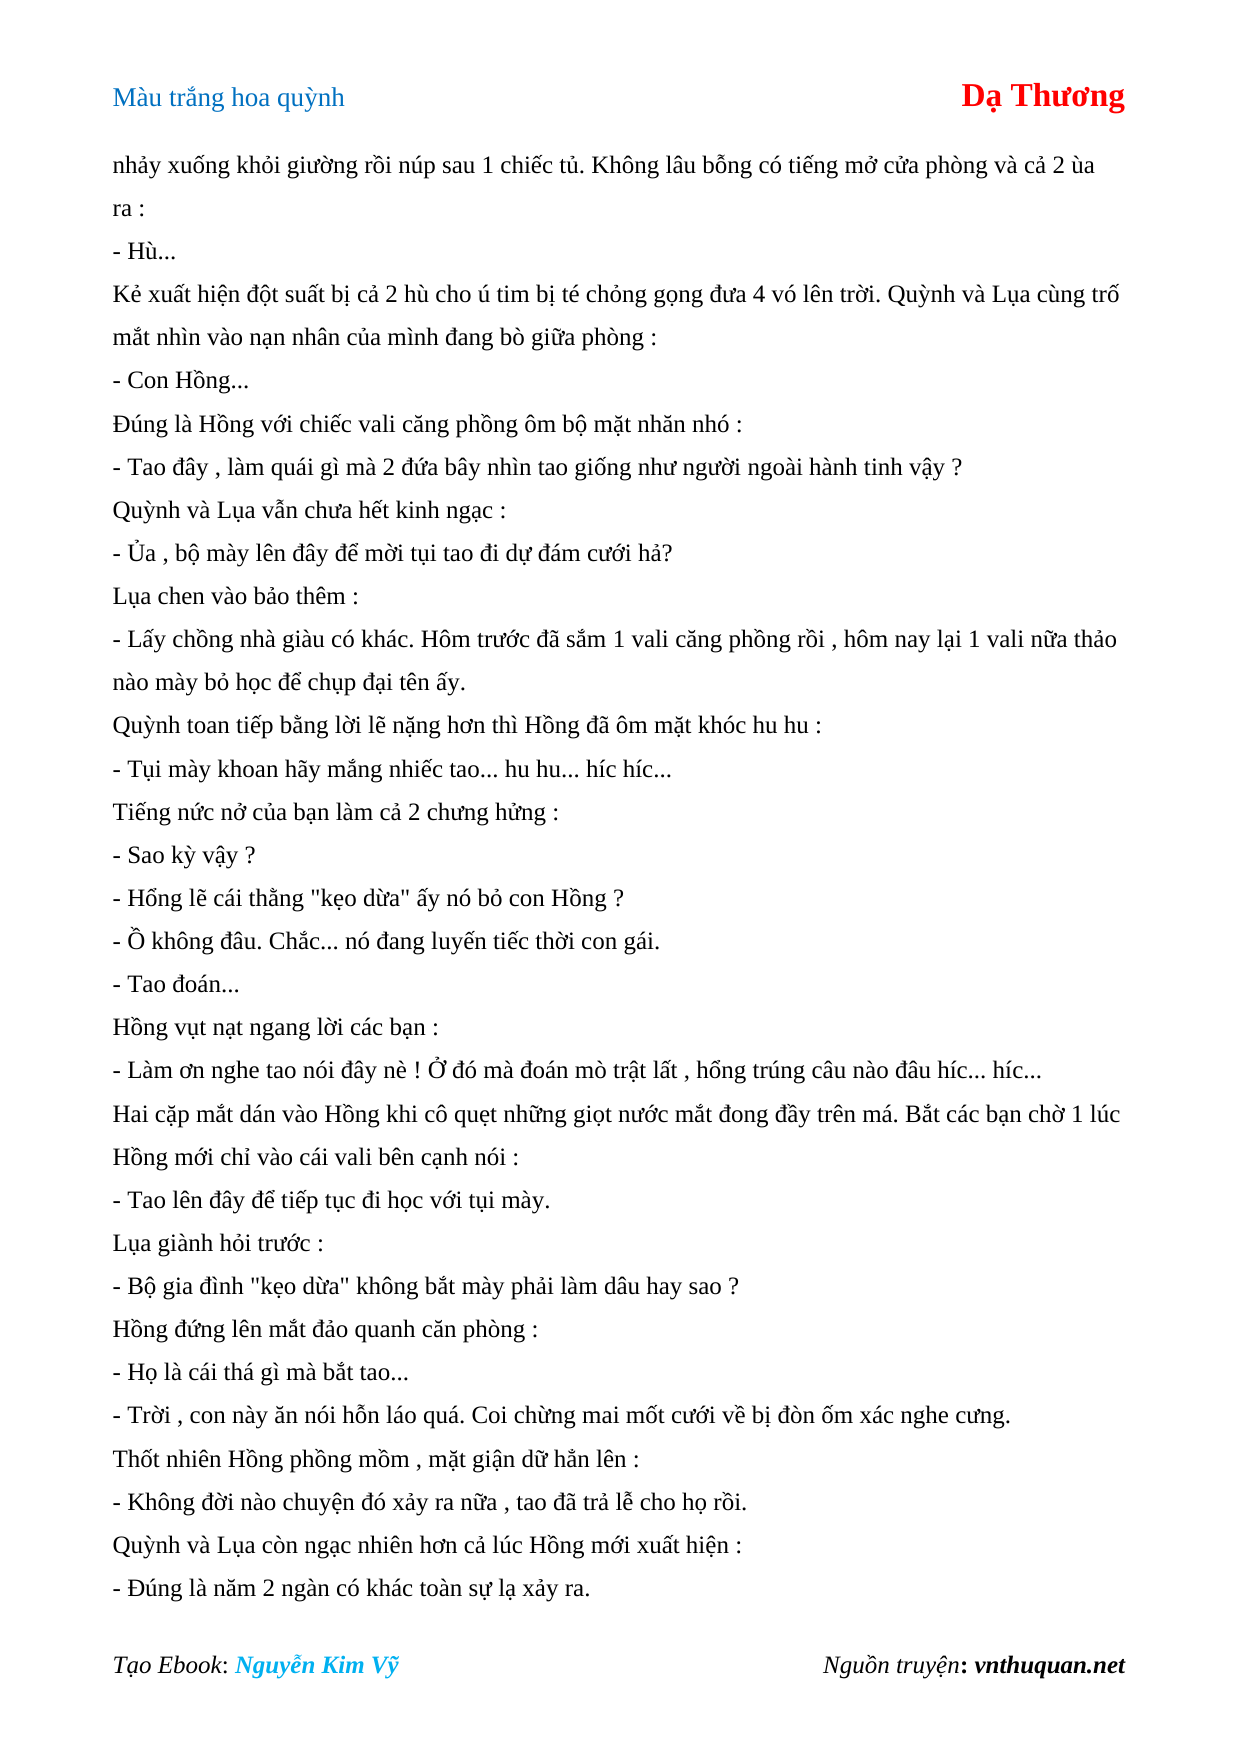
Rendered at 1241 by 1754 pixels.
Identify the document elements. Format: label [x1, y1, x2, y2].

text [112, 150, 1128, 1602]
